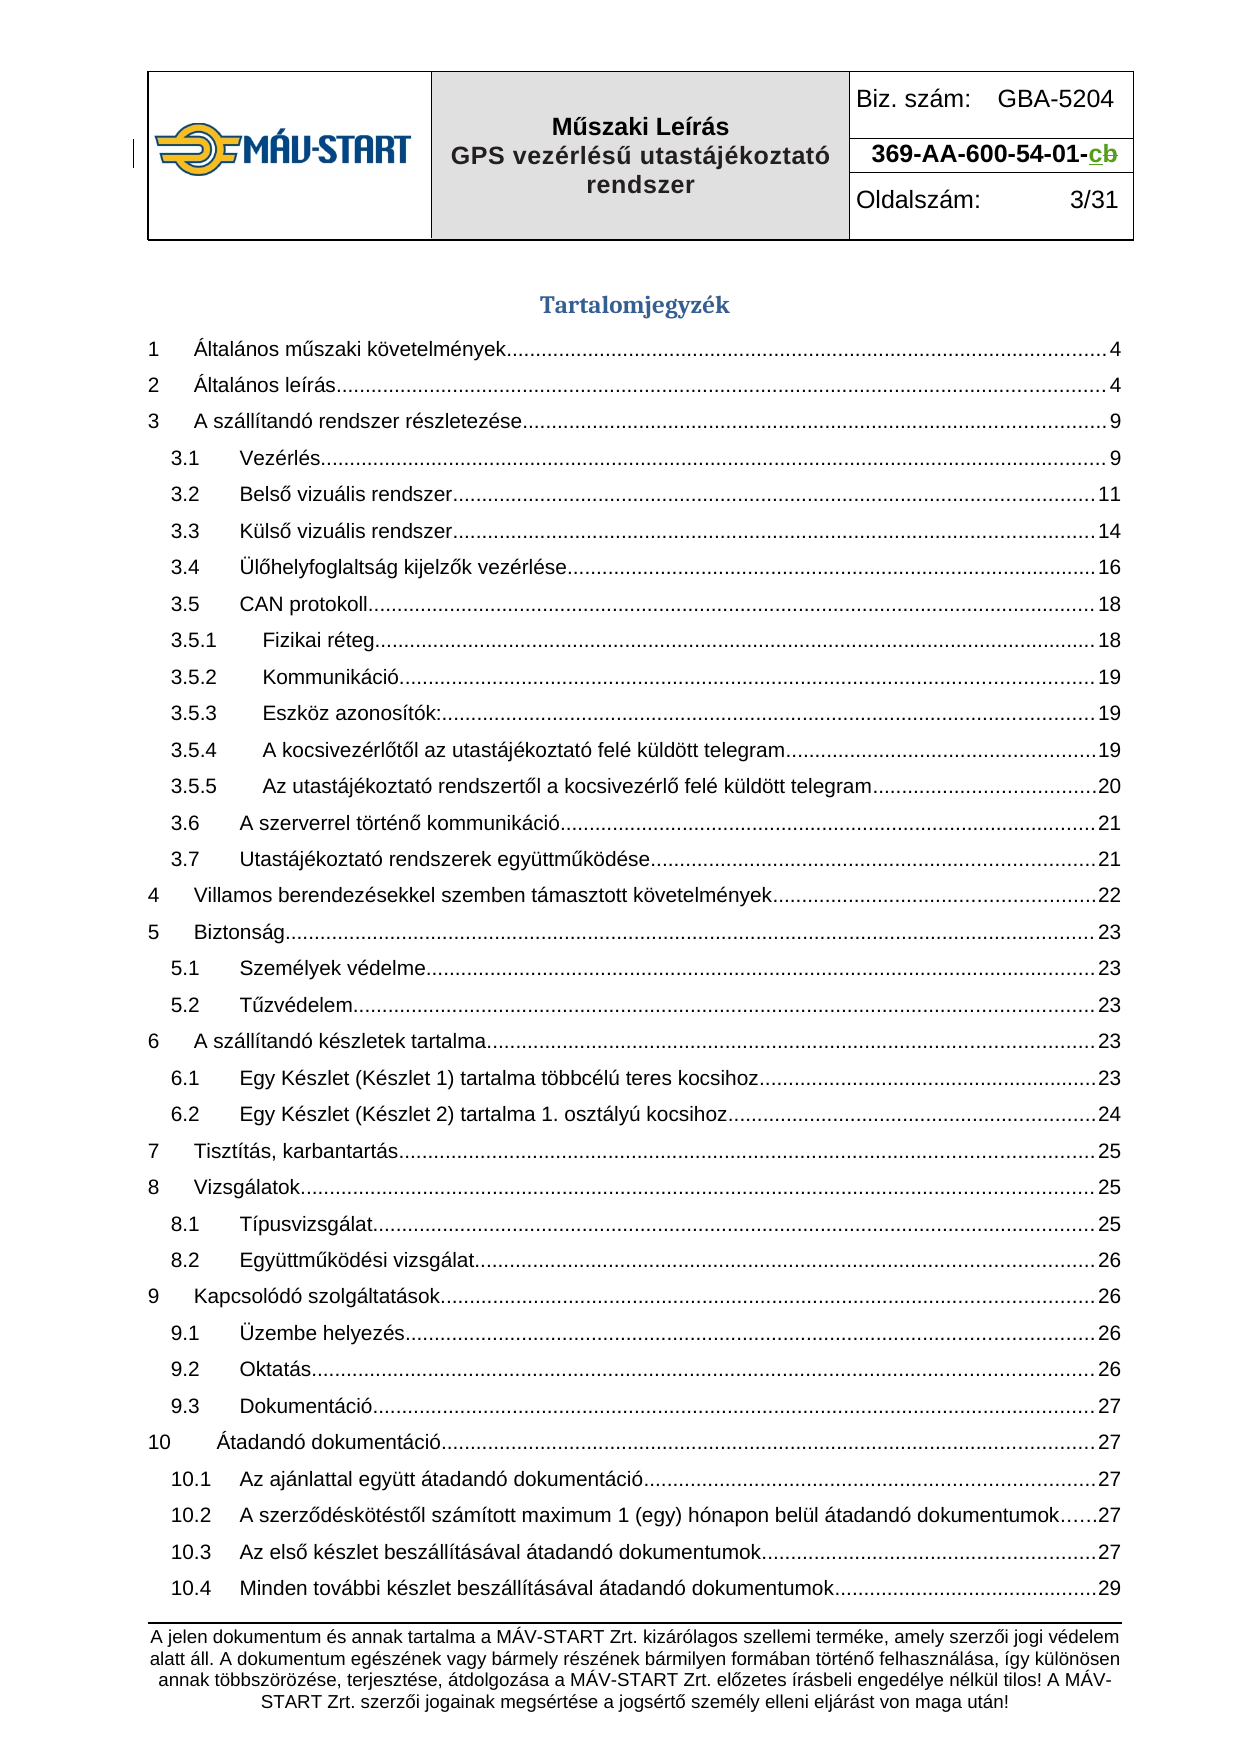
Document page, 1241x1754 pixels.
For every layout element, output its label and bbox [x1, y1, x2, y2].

picture [154, 123, 412, 176]
